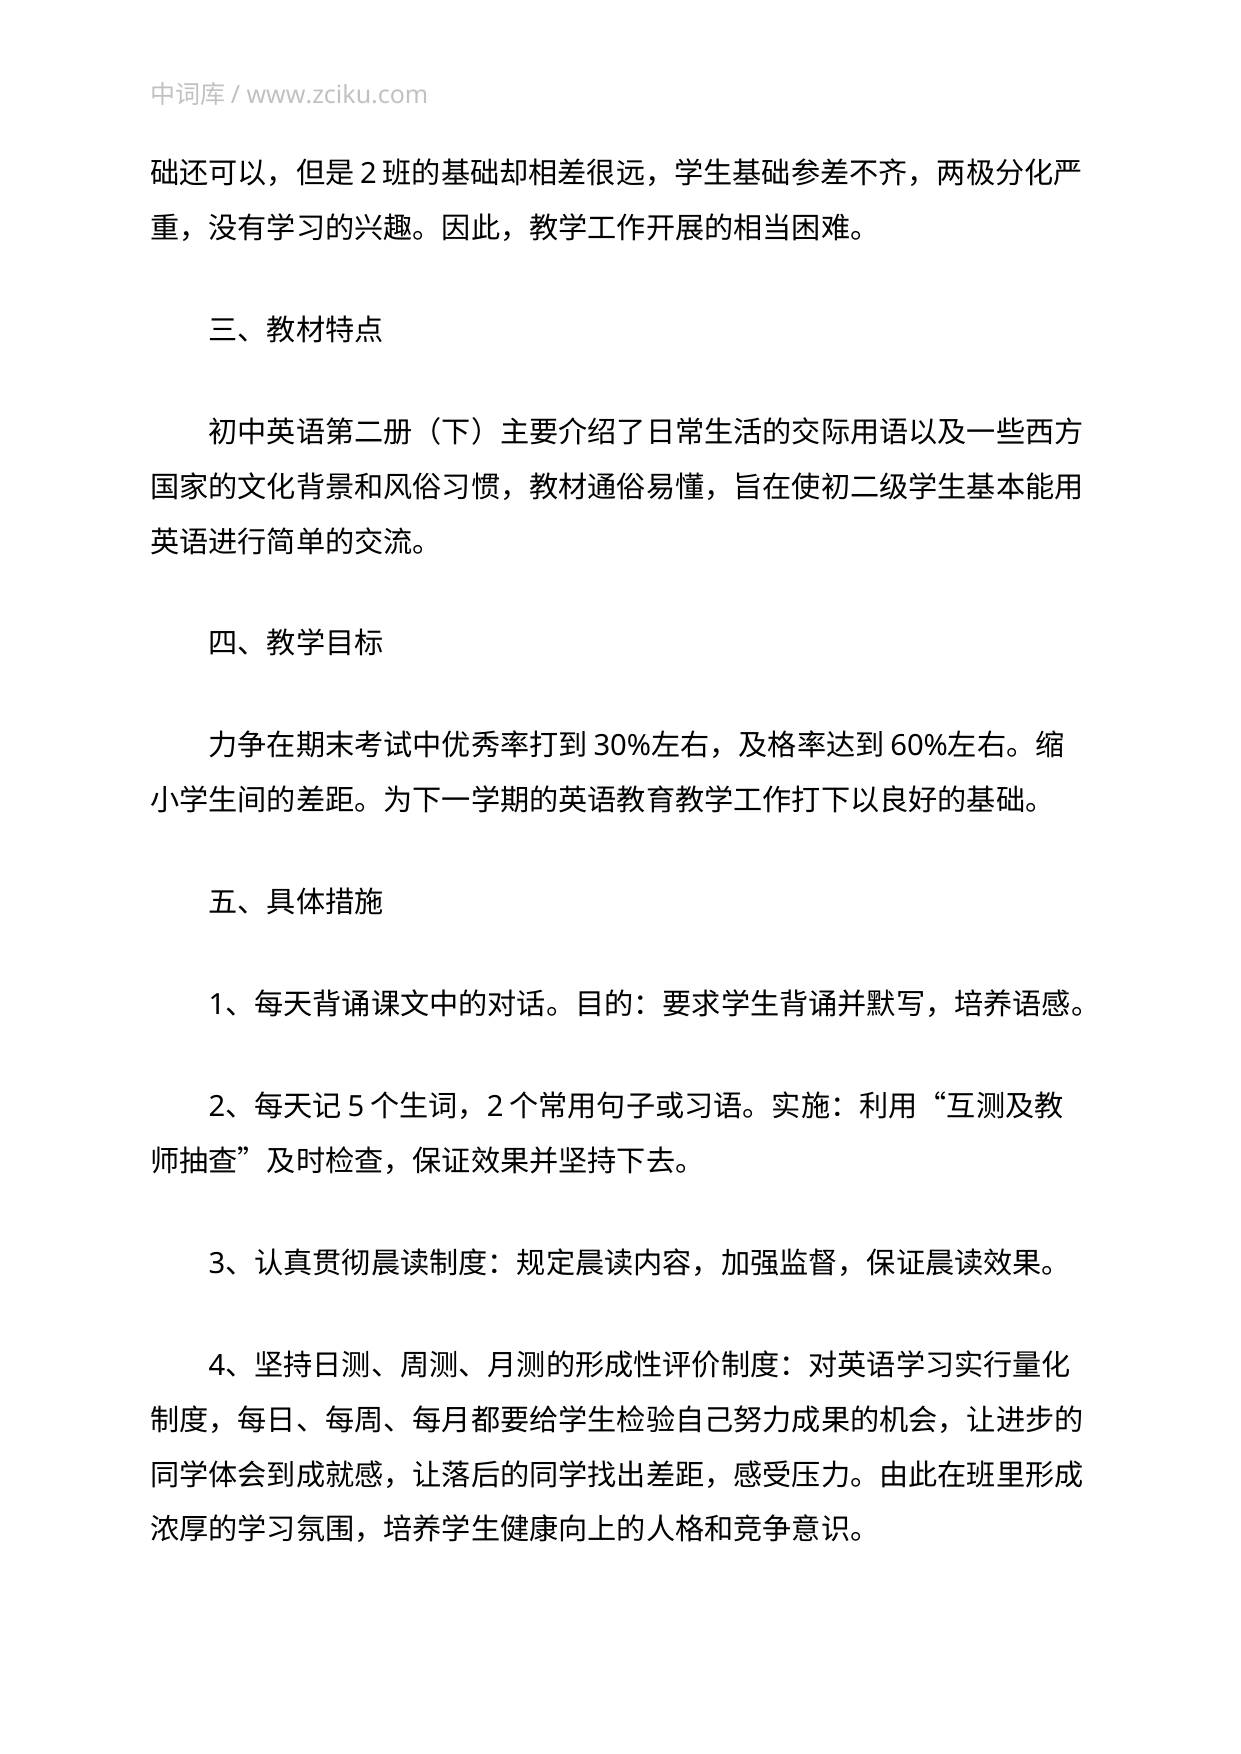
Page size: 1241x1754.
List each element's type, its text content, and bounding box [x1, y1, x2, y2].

text 1、每天背诵课文中的对话。目的：要求学生背诵并默写，培养语感。 [150, 980, 1090, 1023]
text 力争在期末考试中优秀率打到30%左右，及格率达到60%左右。缩小学生间的差距。为下一学期的英语教育教学工作打下以良好的基础。 [150, 722, 1090, 819]
text 初中英语第二册（下）主要介绍了日常生活的交际用语以及一些西方国家的文化背景和风俗习惯，教材通俗易懂，旨在使初二级学生基本能用英语进行简单的交流。 [150, 408, 1090, 561]
text 2、每天记5个生词，2个常用句子或习语。实施：利用“互测及教师抽查”及时检查，保证效果并坚持下去。 [150, 1082, 1090, 1180]
text 4、坚持日测、周测、月测的形成性评价制度：对英语学习实行量化制度，每日、每周、每月都要给学生检验自己努力成果的机会，让进步的同学体会到成就感，让落后的同学找出差距，感受压力。由此在班里形成浓厚的学习氛围，培养学生健康向上的人格和竞争意识。 [150, 1341, 1090, 1548]
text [150, 150, 1090, 247]
text 3、认真贯彻晨读制度：规定晨读内容，加强监督，保证晨读效果。 [150, 1239, 1090, 1282]
text 五、具体措施 [150, 879, 1090, 921]
text 四、教学目标 [150, 620, 1090, 662]
text 三、教材特点 [150, 307, 1090, 349]
